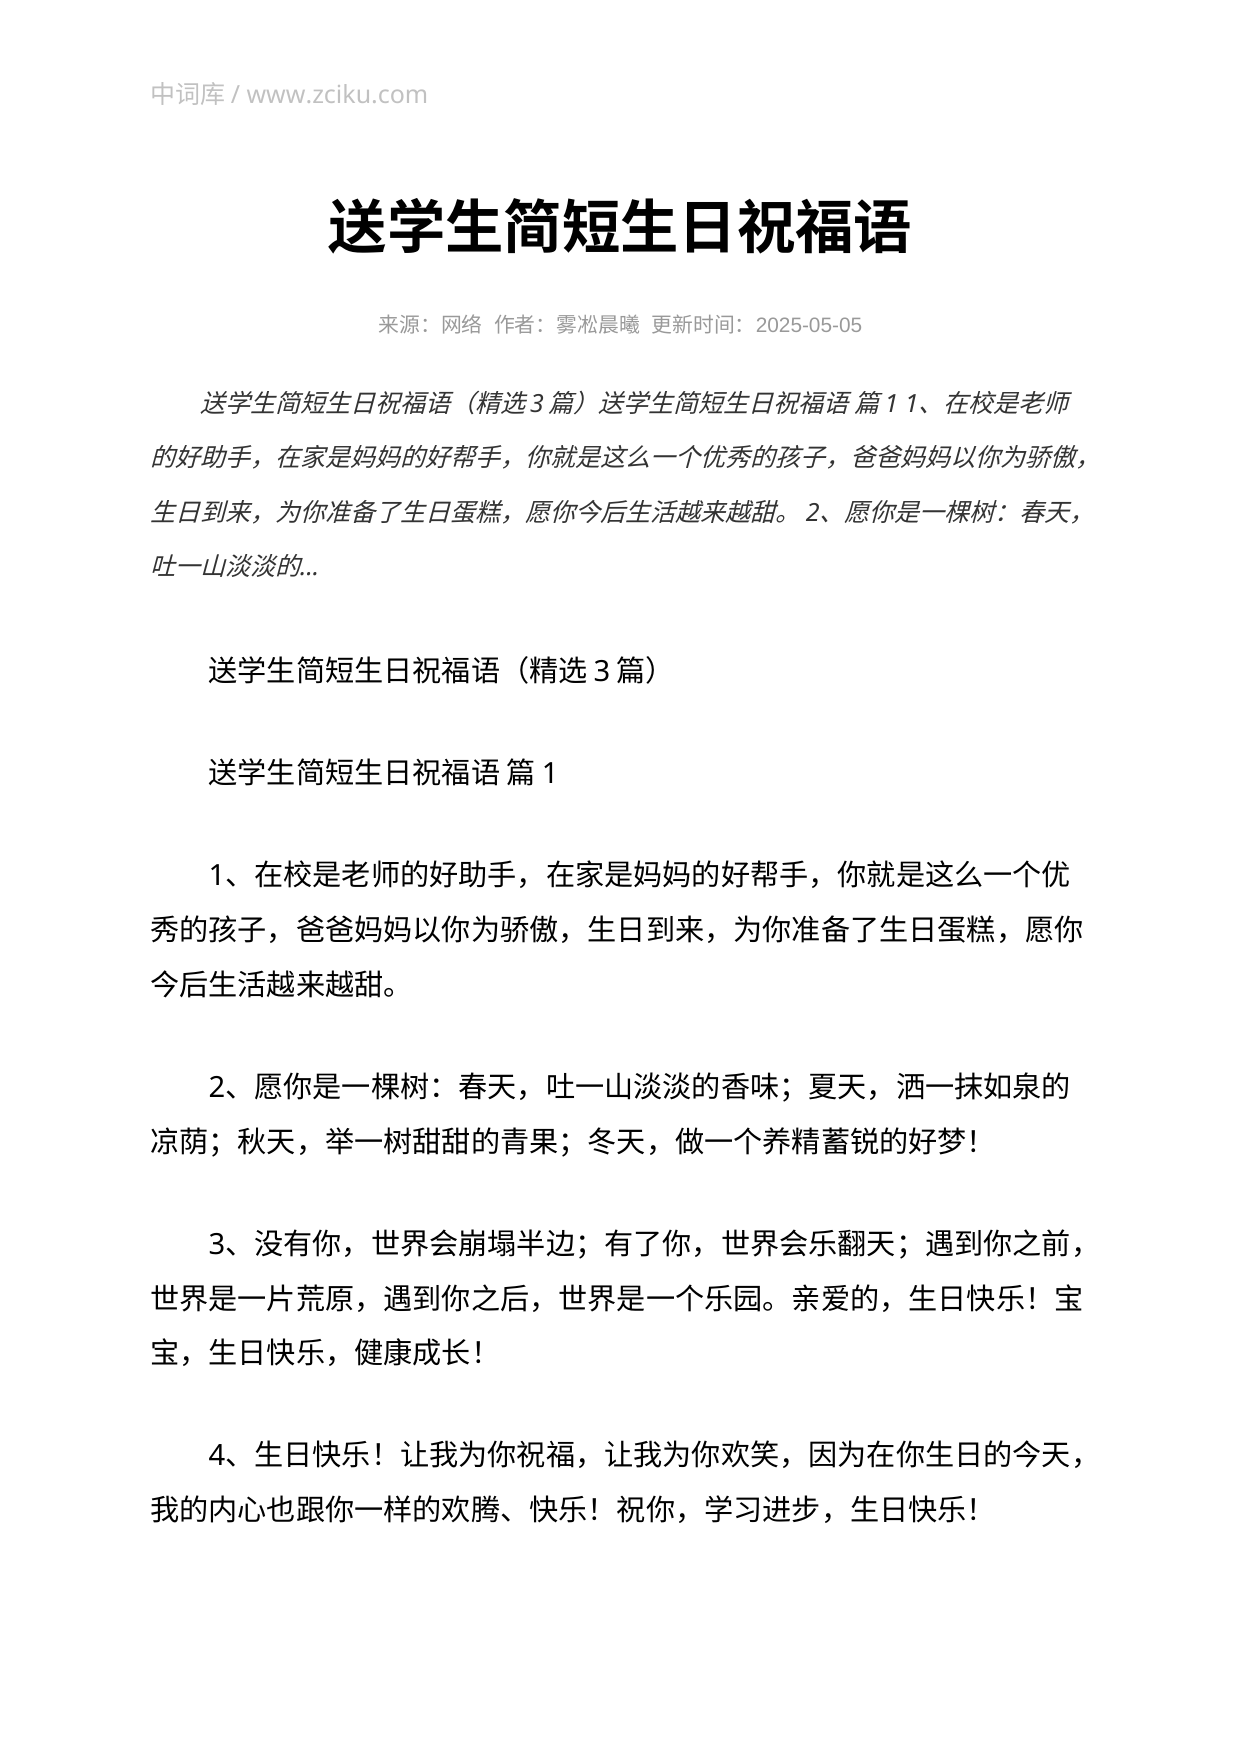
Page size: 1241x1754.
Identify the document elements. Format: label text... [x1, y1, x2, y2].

subtitle 送学生简短生日祝福语 [150, 181, 1090, 266]
text 3、没有你，世界会崩塌半边；有了你，世界会乐翻天；遇到你之前，世界是一片荒原，遇到你之后，世界是一个乐园。亲爱的，生日快乐！宝宝，生日快乐，健康成长！ [150, 1220, 1090, 1372]
text 来源：网络 作者：雾凇晨曦 更新时间：2025-05-05 [150, 313, 1090, 337]
text 送学生简短生日祝福语 篇1 [150, 750, 1090, 792]
text 4、生日快乐！让我为你祝福，让我为你欢笑，因为在你生日的今天，我的内心也跟你一样的欢腾、快乐！祝你，学习进步，生日快乐！ [150, 1432, 1090, 1529]
text 1、在校是老师的好助手，在家是妈妈的好帮手，你就是这么一个优秀的孩子，爸爸妈妈以你为骄傲，生日到来，为你准备了生日蛋糕，愿你今后生活越来越甜。 [150, 852, 1090, 1004]
text 送学生简短生日祝福语（精选3篇） [150, 648, 1090, 690]
text 送学生简短生日祝福语（精选3篇）送学生简短生日祝福语 篇1 1、在校是老师的好助手，在家是妈妈的好帮手，你就是这么一个优秀的孩子，爸爸妈妈以你为骄傲，生日到来，为你准备了生日蛋糕，愿你今后生活越来越甜。 2、愿你是一棵树：春天，吐一山淡淡的... [150, 383, 1090, 583]
text 2、愿你是一棵树：春天，吐一山淡淡的香味；夏天，洒一抹如泉的凉荫；秋天，举一树甜甜的青果；冬天，做一个养精蓄锐的好梦！ [150, 1063, 1090, 1161]
